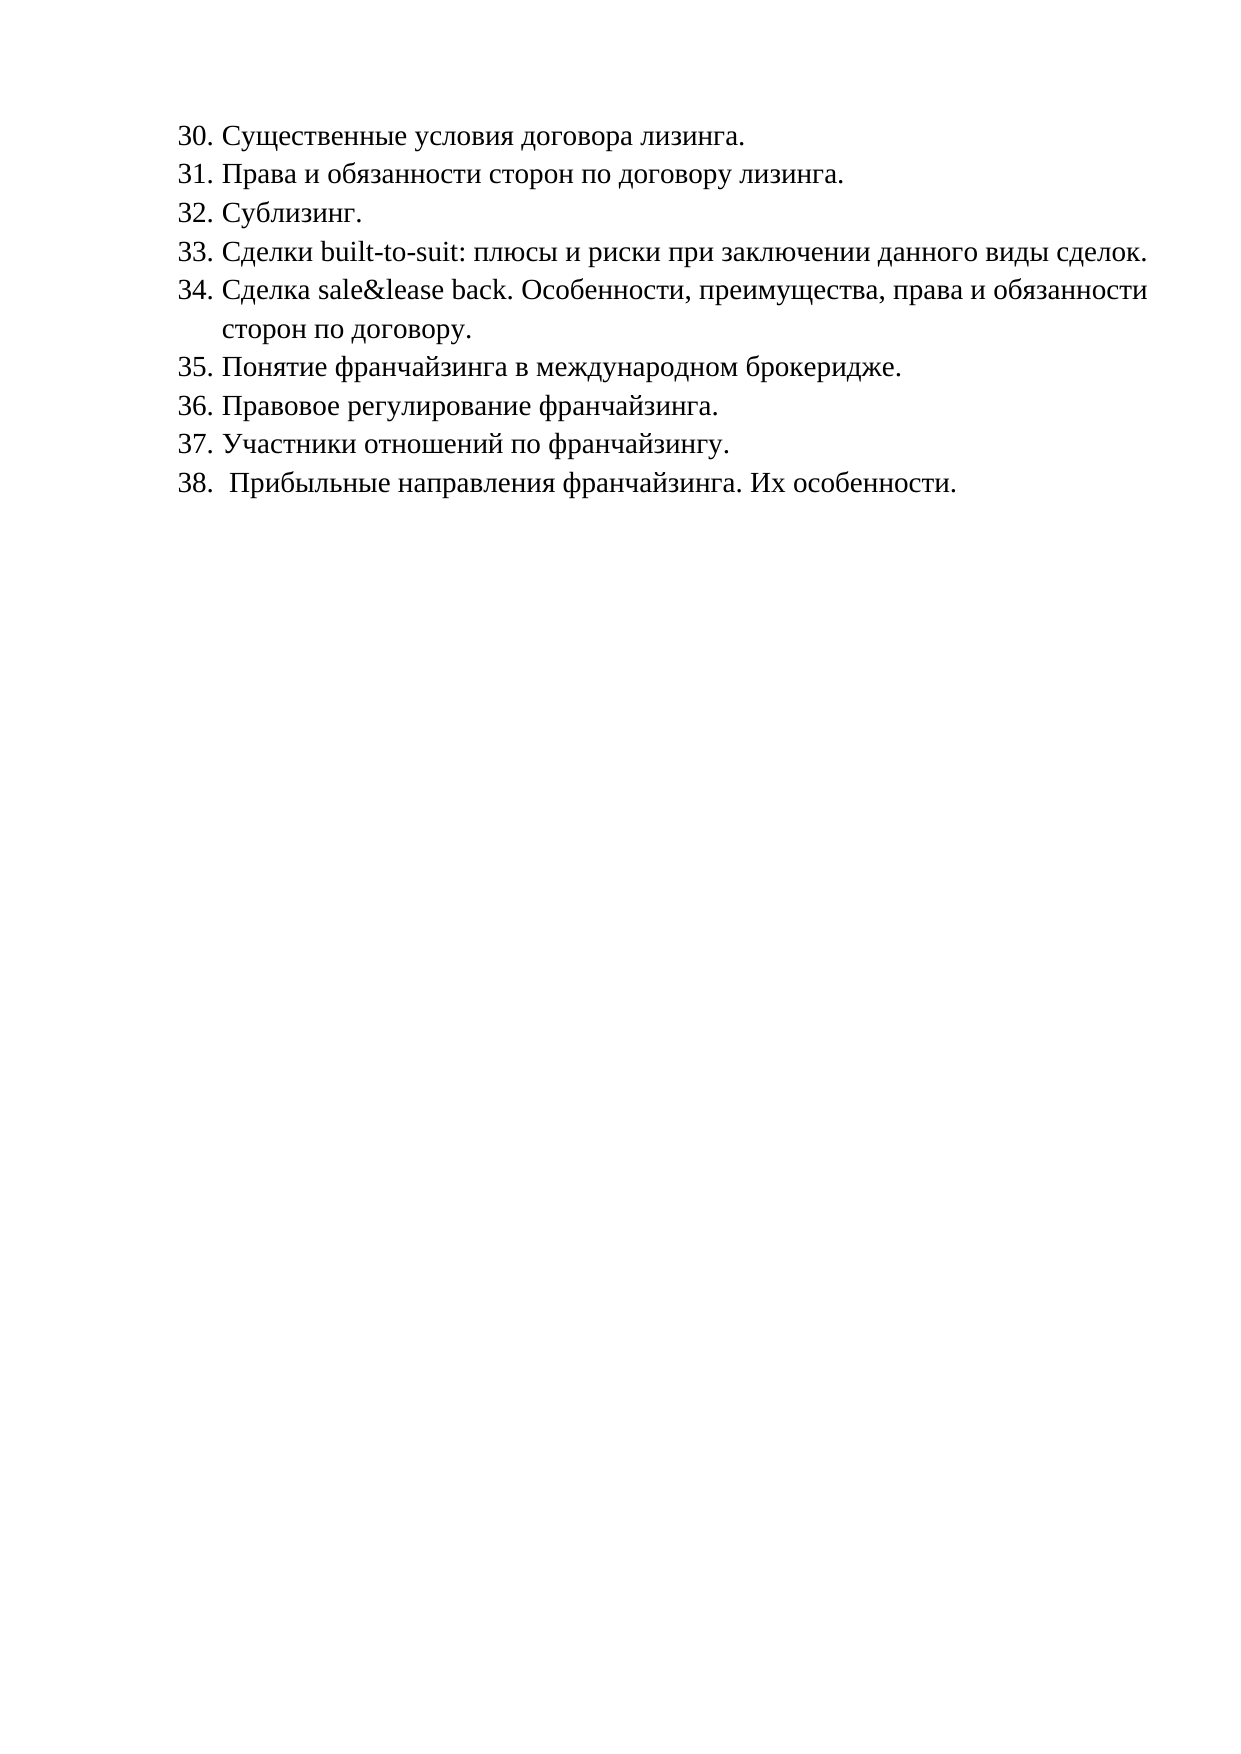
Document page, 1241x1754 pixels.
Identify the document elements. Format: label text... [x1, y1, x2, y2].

list Участники отношений по франчайзингу. [177, 426, 1152, 460]
list Прибыльные направления франчайзинга. Их особенности. [177, 465, 1152, 498]
list Понятие франчайзинга в международном брокеридже. [177, 349, 1152, 383]
list Права и обязанности сторон по договору лизинга. [177, 157, 1152, 190]
list Существенные условия договора лизинга. [177, 118, 1152, 152]
list Сделка sale&lease back. Особенности, преимущества, права и обязанности сторон по договору. [177, 272, 1152, 344]
list Сублизинг. [177, 195, 1152, 229]
list Правовое регулирование франчайзинга. [177, 388, 1152, 421]
list Сделки built-to-suit: плюсы и риски при заключении данного виды сделок. [177, 234, 1152, 267]
